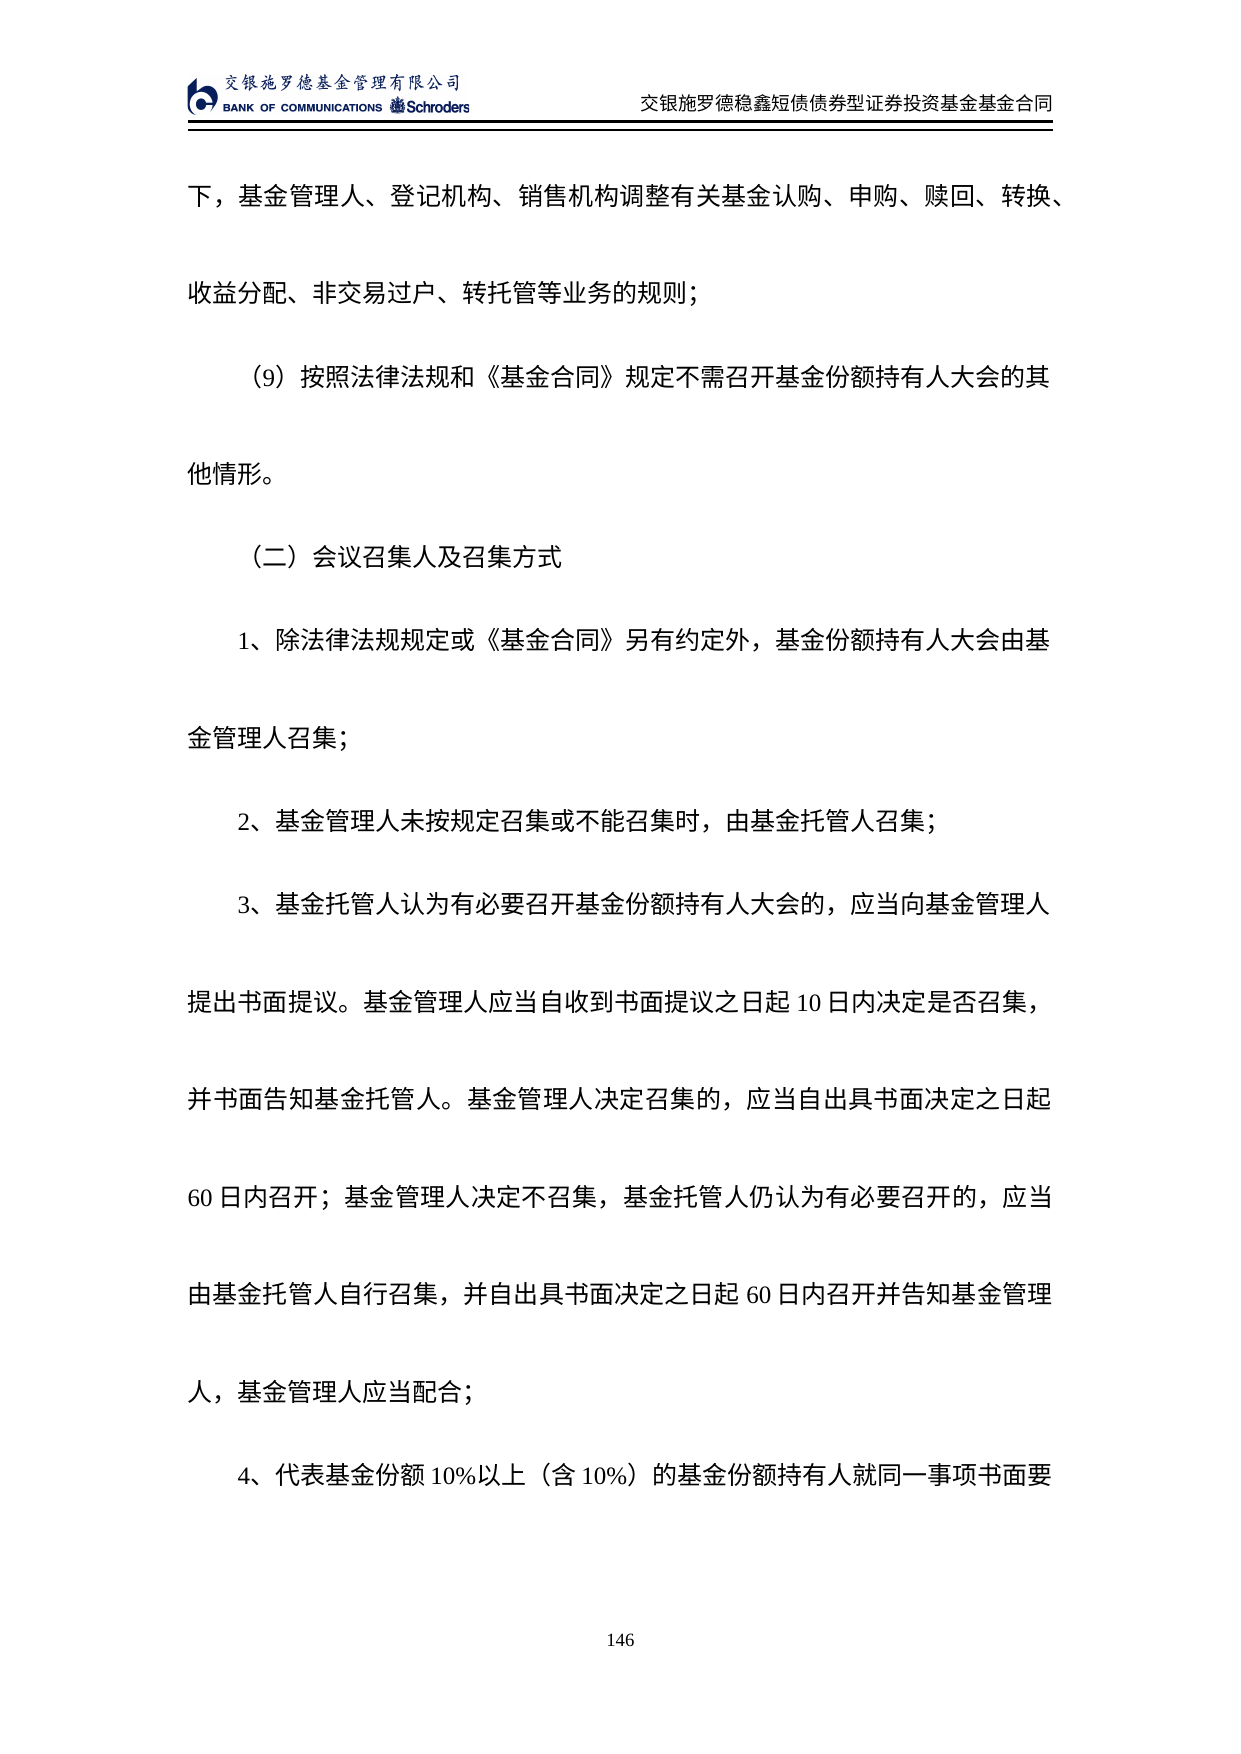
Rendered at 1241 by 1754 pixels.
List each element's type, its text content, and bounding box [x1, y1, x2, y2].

text （二）会议召集人及召集方式 [187, 523, 1053, 588]
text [187, 1441, 1053, 1506]
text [187, 162, 1053, 324]
picture [187, 74, 470, 115]
text 3、基金托管人认为有必要召开基金份额持有人大会的，应当向基金管理人提出书面提议。基金管理人应当自收到书面提议之日起10日内决定是否召集，并书面告知基金托管人。基金管理人决定召集的，应当自出具书面决定之日起60日内召开；基金管理人决定不召集，基金托管人仍认为有必要召开的，应当由基金托管人自行召集，并自出具书面决定之日起60日内召开并告知基金管理人，基金管理人应当配合； [187, 870, 1053, 1423]
text 1、除法律法规规定或《基金合同》另有约定外，基金份额持有人大会由基金管理人召集； [187, 606, 1053, 769]
text （9）按照法律法规和《基金合同》规定不需召开基金份额持有人大会的其他情形。 [187, 343, 1053, 505]
text 2、基金管理人未按规定召集或不能召集时，由基金托管人召集； [187, 787, 1053, 852]
